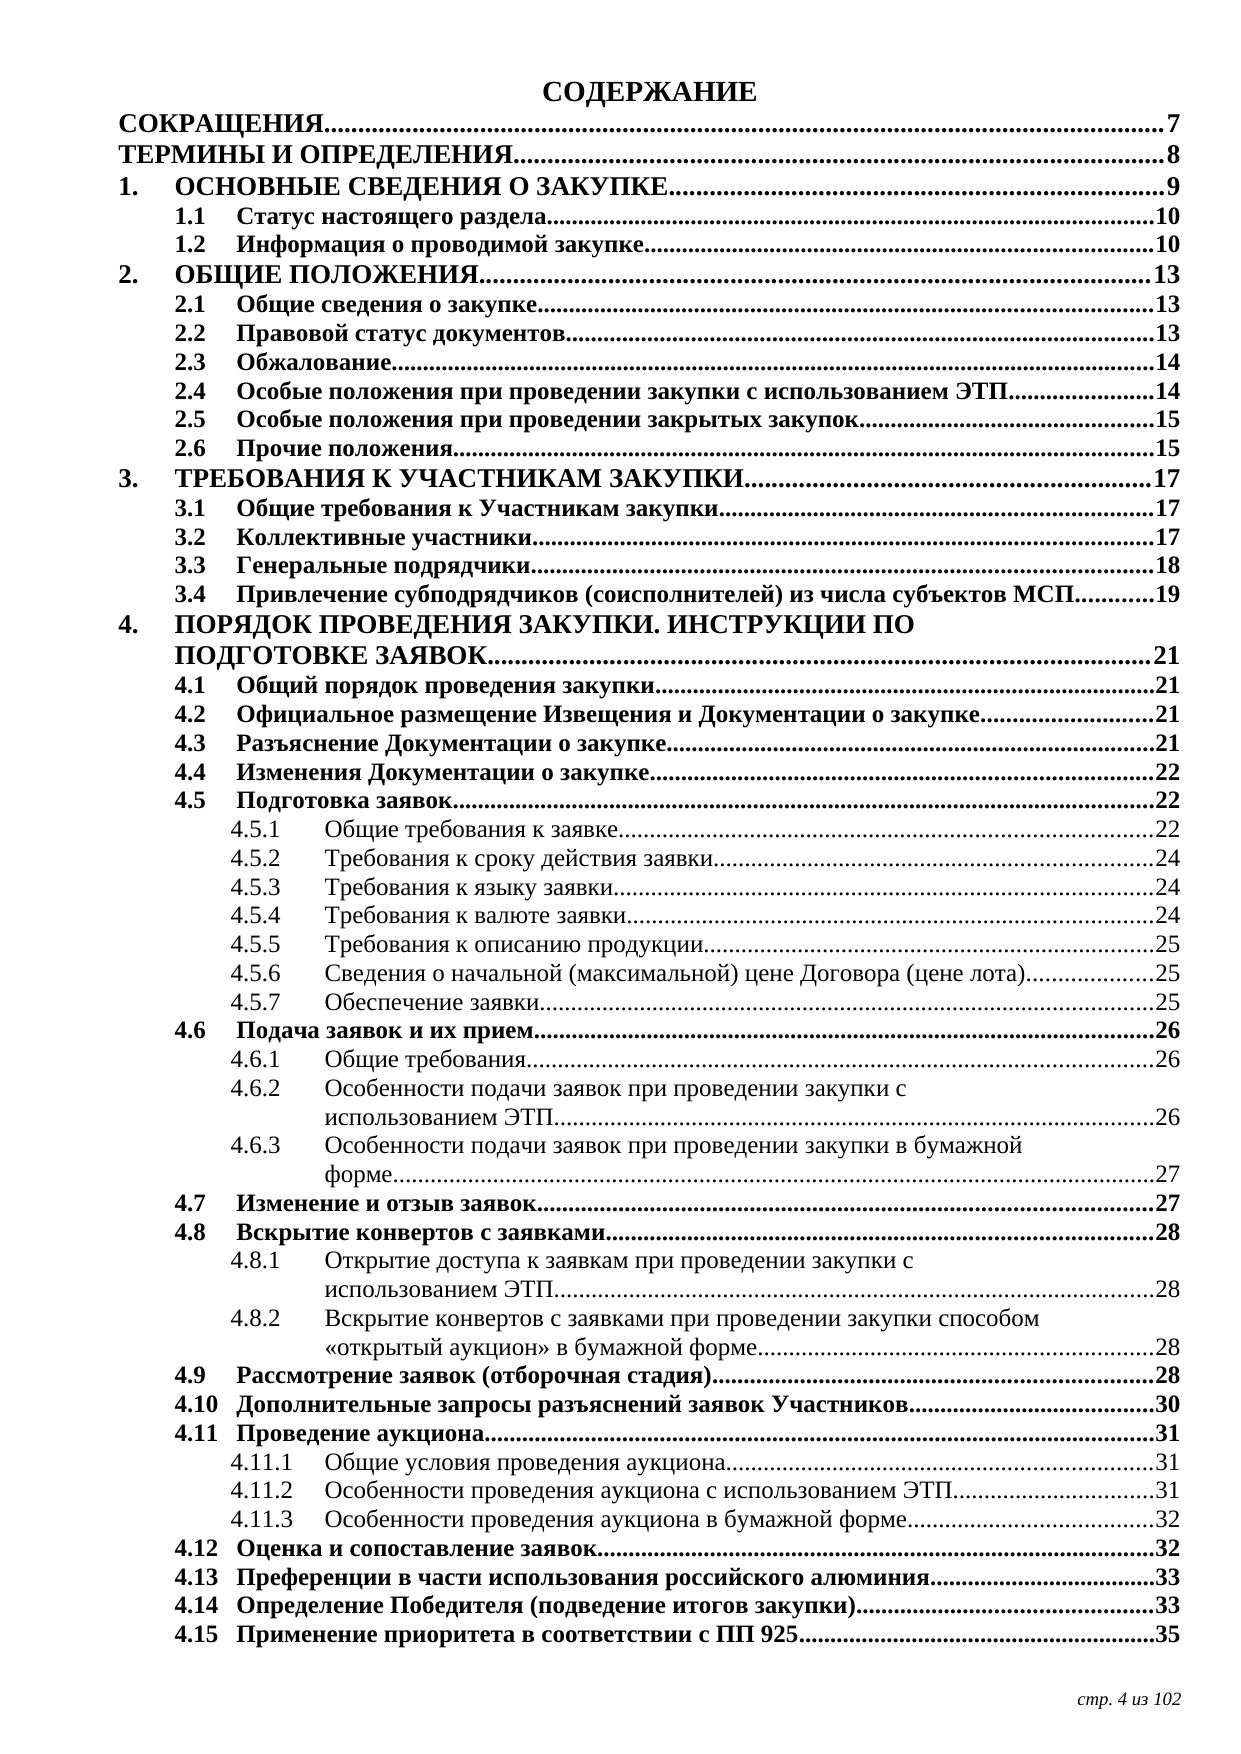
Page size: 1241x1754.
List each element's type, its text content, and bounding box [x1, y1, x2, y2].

text 4.7 Изменение и отзыв заявок 27 [174, 1188, 1093, 1217]
text 1.2 Информация о проводимой закупке 10 [174, 229, 1093, 258]
text 4.2 Официальное размещение Извещения и Документации о закупке 21 [174, 699, 1093, 728]
text 4.11.1 Общие условия проведения аукциона 31 [230, 1447, 1063, 1475]
text СОКРАЩЕНИЯ 7 [118, 107, 1063, 138]
text 4.5.6 Сведения о начальной (максимальной) цене Договора (цене лота) 25 [230, 958, 1063, 987]
text 3.3 Генеральные подрядчики 18 [174, 551, 1093, 579]
text 4.15 Применение приоритета в соответствии с ПП 925 35 [174, 1619, 1093, 1648]
text 2.5 Особые положения при проведении закрытых закупок 15 [174, 404, 1093, 433]
text 4.10 Дополнительные запросы разъяснений заявок Участников 30 [174, 1389, 1093, 1418]
text 4.5.1 Общие требования к заявке 22 [230, 814, 1063, 843]
text 4.6.3 Особенности подачи заявок при проведении закупки в бумажной форме 27 [230, 1130, 1063, 1188]
text 3.1 Общие требования к Участникам закупки 17 [174, 493, 1093, 522]
text 4.11.3 Особенности проведения аукциона в бумажной форме 32 [230, 1504, 1063, 1533]
text 4. ПОРЯДОК ПРОВЕДЕНИЯ ЗАКУПКИ. ИНСТРУКЦИИ ПО ПОДГОТОВКЕ ЗАЯВОК 21 [118, 608, 1063, 670]
text 4.5.2 Требования к сроку действия заявки 24 [230, 843, 1063, 872]
text 4.11.2 Особенности проведения аукциона с использованием ЭТП 31 [230, 1475, 1063, 1504]
text 4.6.1 Общие требования 26 [230, 1044, 1063, 1073]
text 1. ОСНОВНЫЕ СВЕДЕНИЯ О ЗАКУПКЕ 9 [118, 170, 1063, 201]
text 3. ТРЕБОВАНИЯ К УЧАСТНИКАМ ЗАКУПКИ 17 [118, 462, 1063, 493]
text 4.3 Разъяснение Документации о закупке 21 [174, 728, 1093, 757]
text 3.4 Привлечение субподрядчиков (соисполнителей) из числа субъектов МСП 19 [174, 579, 1093, 608]
text 3.2 Коллективные участники 17 [174, 522, 1093, 551]
text 4.4 Изменения Документации о закупке 22 [174, 757, 1093, 785]
text 4.6.2 Особенности подачи заявок при проведении закупки с использованием ЭТП 26 [230, 1073, 1063, 1130]
text 4.8.1 Открытие доступа к заявкам при проведении закупки с использованием ЭТП 28 [230, 1245, 1063, 1303]
text 2. ОБЩИЕ ПОЛОЖЕНИЯ 13 [118, 258, 1063, 289]
text СОДЕРЖАНИЕ [118, 74, 1181, 107]
text 2.2 Правовой статус документов 13 [174, 318, 1093, 347]
text 4.13 Преференции в части использования российского алюминия 33 [174, 1562, 1093, 1590]
text 2.3 Обжалование 14 [174, 347, 1093, 376]
text 2.6 Прочие положения 15 [174, 433, 1093, 462]
text 2.1 Общие сведения о закупке 13 [174, 289, 1093, 318]
text 4.5.3 Требования к языку заявки 24 [230, 872, 1063, 900]
text 4.5 Подготовка заявок 22 [174, 785, 1093, 814]
text 4.8.2 Вскрытие конвертов с заявками при проведении закупки способом «открытый аукцион» в бумажной форме 28 [230, 1303, 1063, 1360]
text 4.1 Общий порядок проведения закупки 21 [174, 670, 1093, 699]
text 4.11 Проведение аукциона 31 [174, 1418, 1093, 1447]
text 4.12 Оценка и сопоставление заявок 32 [174, 1533, 1093, 1562]
text 4.8 Вскрытие конвертов с заявками 28 [174, 1217, 1093, 1245]
text 2.4 Особые положения при проведении закупки с использованием ЭТП 14 [174, 376, 1093, 404]
text 4.5.4 Требования к валюте заявки 24 [230, 900, 1063, 929]
text 4.5.7 Обеспечение заявки 25 [230, 987, 1063, 1015]
text 4.14 Определение Победителя (подведение итогов закупки) 33 [174, 1590, 1093, 1619]
text 4.6 Подача заявок и их прием 26 [174, 1015, 1093, 1044]
text 4.9 Рассмотрение заявок (отборочная стадия) 28 [174, 1360, 1093, 1389]
text 4.5.5 Требования к описанию продукции 25 [230, 929, 1063, 958]
text 1.1 Статус настоящего раздела 10 [174, 201, 1093, 229]
text ТЕРМИНЫ И ОПРЕДЕЛЕНИЯ 8 [118, 138, 1063, 170]
